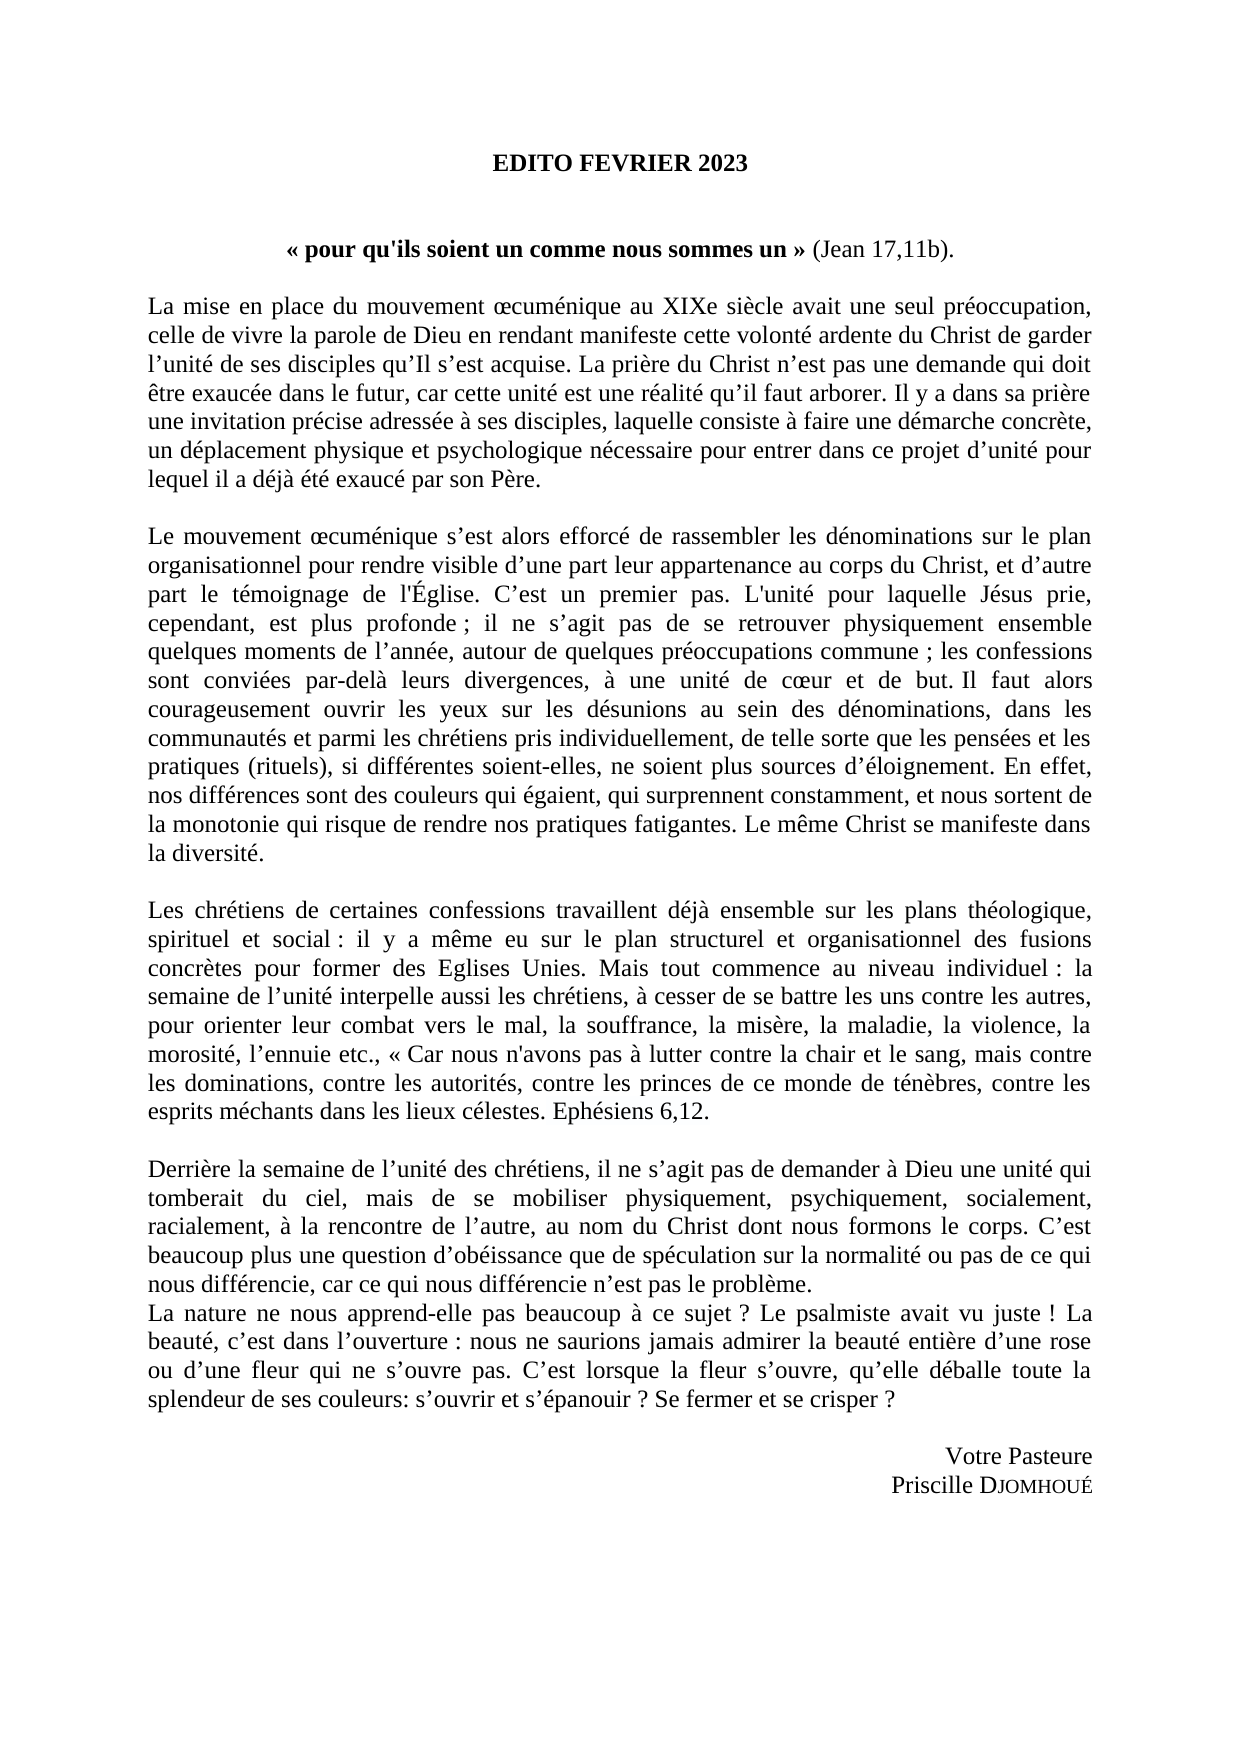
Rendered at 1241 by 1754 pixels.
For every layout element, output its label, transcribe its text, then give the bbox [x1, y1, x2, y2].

text Les chrétiens de certaines confessions travaillent déjà ensemble sur les plans théologique, spirituel et social : il y a même eu sur le plan structurel et organisationnel des fusions concrètes pour former des Eglises Unies. Mais tout commence au niveau individuel : la semaine de l’unité interpelle aussi les chrétiens, à cesser de se battre les uns contre les autres, pour orienter leur combat vers le mal, la souffrance, la misère, la maladie, la violence, la morosité, l’ennuie etc., « Car nous n'avons pas à lutter contre la chair et le sang, mais contre les dominations, contre les autorités, contre les princes de ce monde de ténèbres, contre les esprits méchants dans les lieux célestes. Ephésiens 6,12. [148, 895, 1093, 1125]
text La mise en place du mouvement œcuménique au XIXe siècle avait une seul préoccupation, celle de vivre la parole de Dieu en rendant manifeste cette volonté ardente du Christ de garder l’unité de ses disciples qu’Il s’est acquise. La prière du Christ n’est pas une demande qui doit être exaucée dans le futur, car cette unité est une réalité qu’il faut arborer. Il y a dans sa prière une invitation précise adressée à ses disciples, laquelle consiste à faire une démarche concrète, un déplacement physique et psychologique nécessaire pour entrer dans ce projet d’unité pour lequel il a déjà été exaucé par son Père. [148, 291, 1093, 493]
text Priscille Djomhoué [148, 1470, 1093, 1499]
text Derrière la semaine de l’unité des chrétiens, il ne s’agit pas de demander à Dieu une unité qui tomberait du ciel, mais de se mobiliser physiquement, psychiquement, socialement, racialement, à la rencontre de l’autre, au nom du Christ dont nous formons le corps. C’est beaucoup plus une question d’obéissance que de spéculation sur la normalité ou pas de ce qui nous différencie, car ce qui nous différencie n’est pas le problème. [148, 1154, 1093, 1298]
text La nature ne nous apprend-elle pas beaucoup à ce sujet ? Le psalmiste avait vu juste ! La beauté, c’est dans l’ouverture : nous ne saurions jamais admirer la beauté entière d’une rose ou d’une fleur qui ne s’ouvre pas. C’est lorsque la fleur s’ouvre, qu’elle déballe toute la splendeur de ses couleurs: s’ouvrir et s’épanouir ? Se fermer et se crisper ? [148, 1298, 1093, 1413]
text Le mouvement œcuménique s’est alors efforcé de rassembler les dénominations sur le plan organisationnel pour rendre visible d’une part leur appartenance au corps du Christ, et d’autre part le témoignage de l'Église. C’est un premier pas. L'unité pour laquelle Jésus prie, cependant, est plus profonde ; il ne s’agit pas de se retrouver physiquement ensemble quelques moments de l’année, autour de quelques préoccupations commune ; les confessions sont conviées par-delà leurs divergences, à une unité de cœur et de but. Il faut alors courageusement ouvrir les yeux sur les désunions au sein des dénominations, dans les communautés et parmi les chrétiens pris individuellement, de telle sorte que les pensées et les pratiques (rituels), si différentes soient-elles, ne soient plus sources d’éloignement. En effet, nos différences sont des couleurs qui égaient, qui surprennent constamment, et nous sortent de la monotonie qui risque de rendre nos pratiques fatigantes. Le même Christ se manifeste dans la diversité. [148, 521, 1093, 866]
text EDITO FEVRIER 2023 [148, 148, 1093, 176]
text « pour qu'ils soient un comme nous sommes un » (Jean 17,11b). [148, 234, 1093, 263]
text Votre Pasteure [148, 1441, 1093, 1470]
